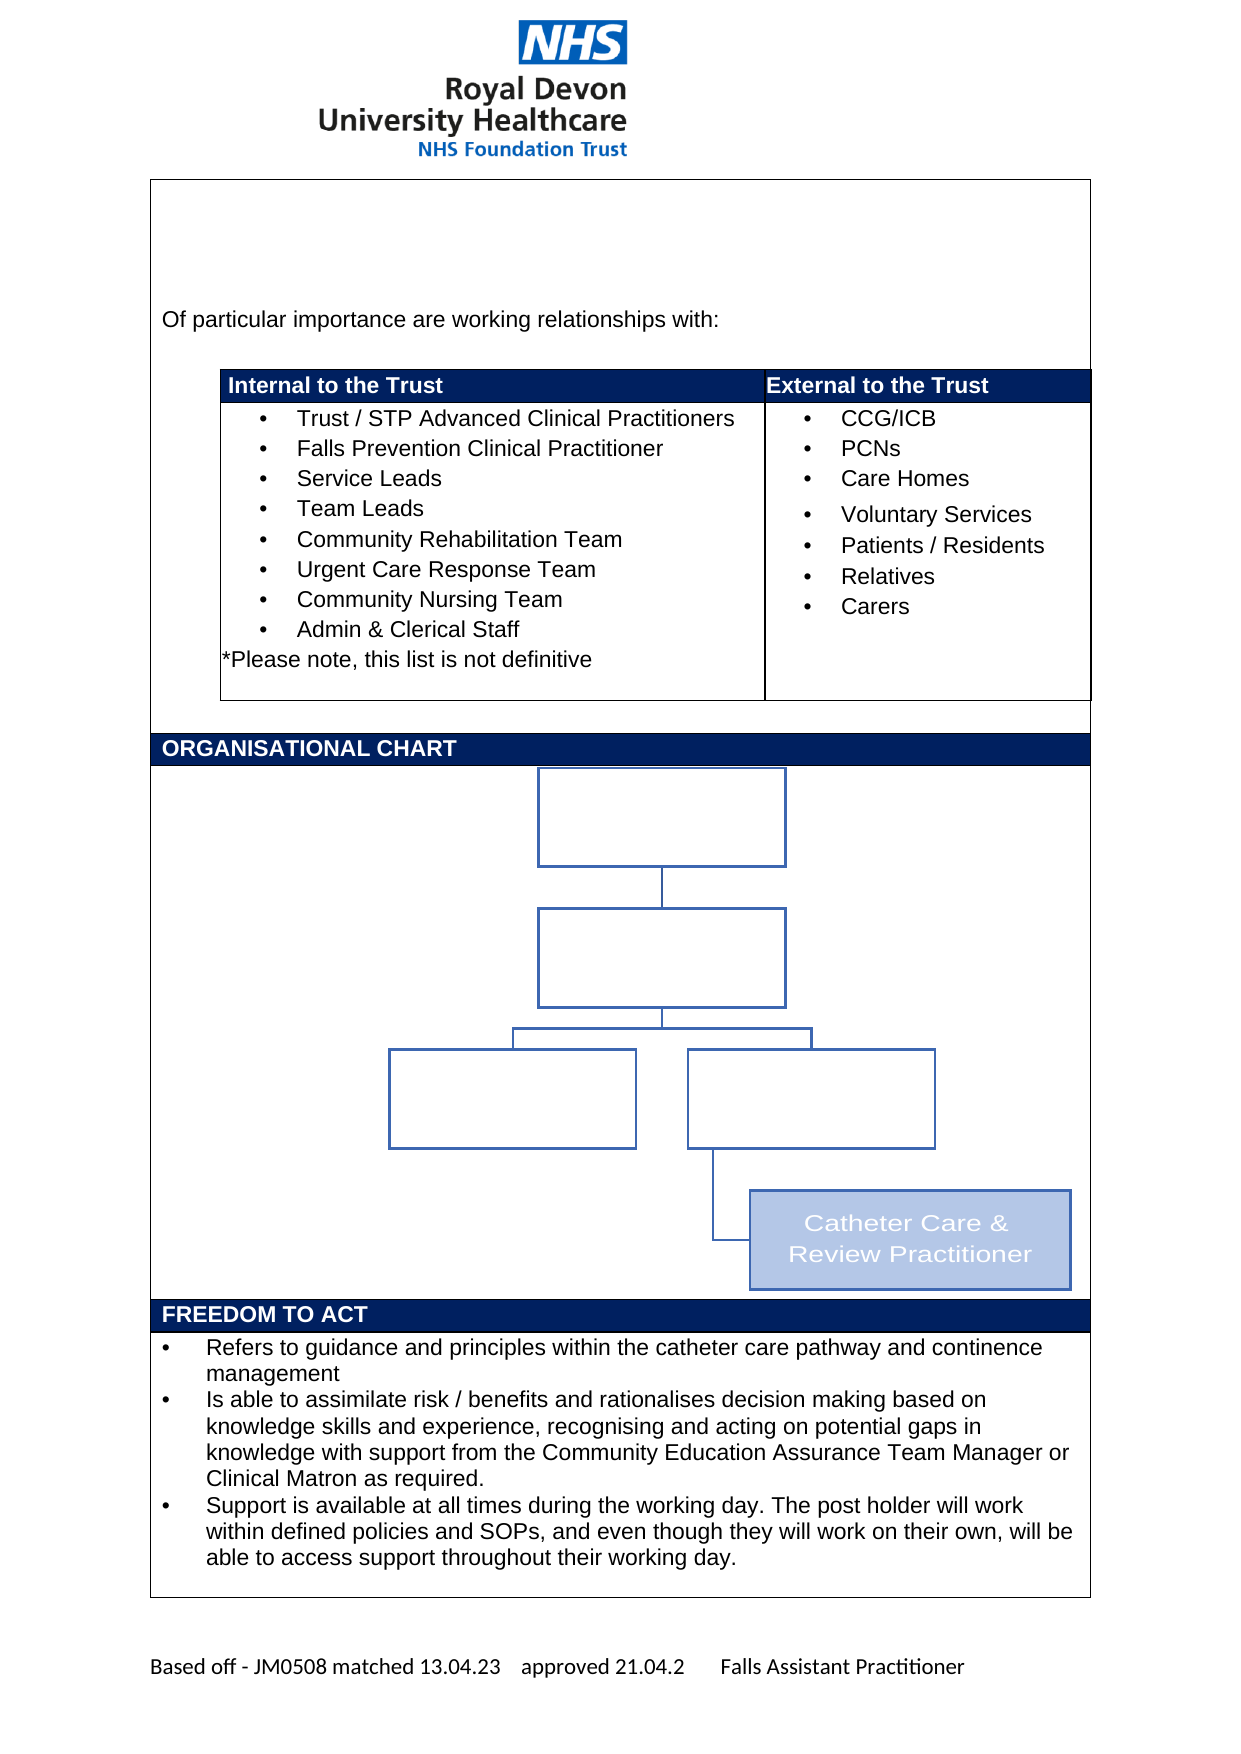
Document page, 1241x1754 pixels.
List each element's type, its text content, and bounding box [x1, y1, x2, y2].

table_cell Refers to guidance and principles within the catheter care pathway and continence management Is able to assimilate risk / benefits and rationalises decision making based on knowledge skills and experience, recognising and acting on potential gaps in knowledge with support from the Community Education Assurance Team Manager or Clinical Matron as required. Support is available at all times during the working day. The post holder will work within defined policies and SOPs, and even though they will work on their own, will be able to access support throughout their working day. [151, 1333, 1090, 1597]
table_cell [151, 180, 1090, 733]
table_cell ORGANISATIONAL CHART [151, 734, 1090, 765]
table_cell FREEDOM TO ACT [151, 1300, 1090, 1331]
table_cell [151, 766, 1090, 1299]
